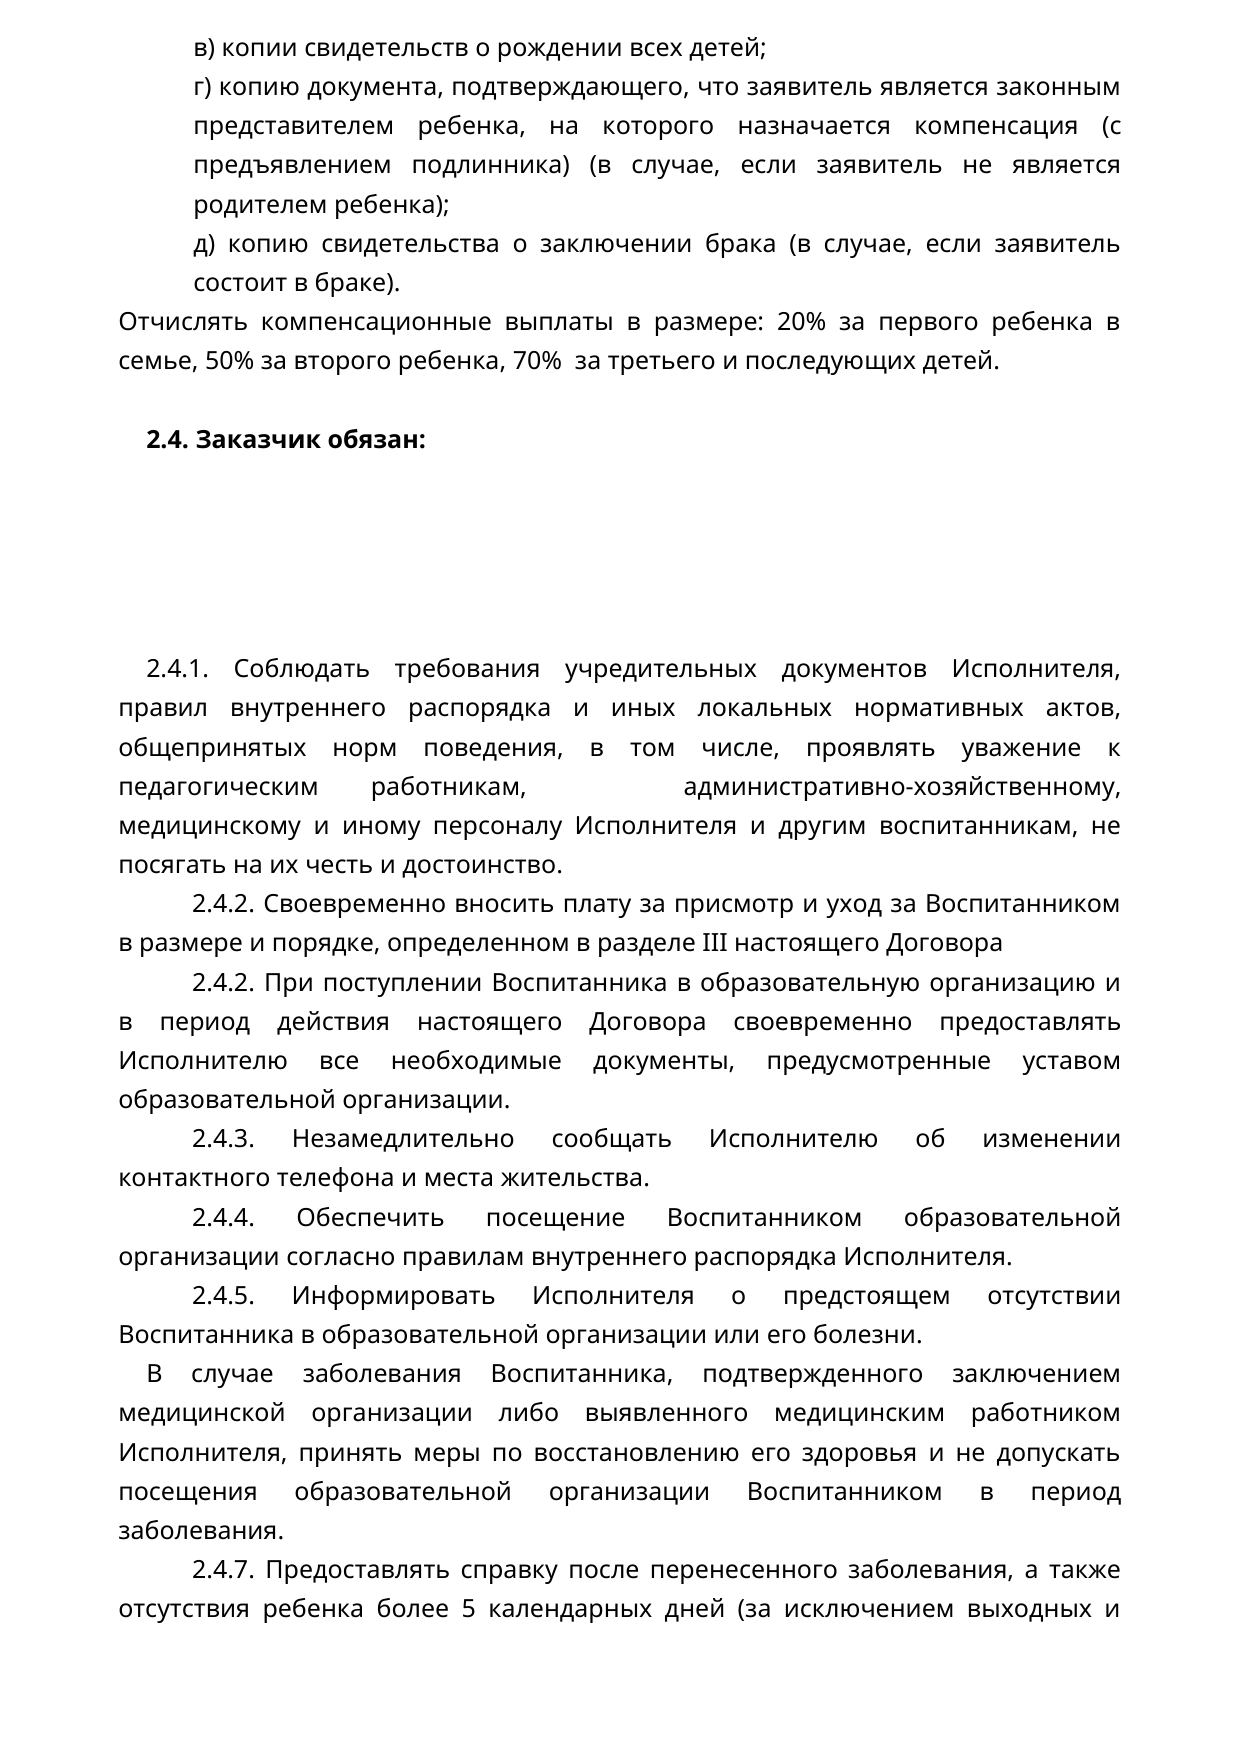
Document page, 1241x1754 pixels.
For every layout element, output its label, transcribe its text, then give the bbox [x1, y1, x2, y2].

text В случае заболевания Воспитанника, подтвержденного заключением медицинской организации либо выявленного медицинским работником Исполнителя, принять меры по восстановлению его здоровья и не допускать посещения образовательной организации Воспитанником в период заболевания. [118, 1356, 1122, 1547]
text в) копии свидетельств о рождении всех детей; [193, 29, 1122, 64]
text 2.4.2. При поступлении Воспитанника в образовательную организацию и в период действия настоящего Договора своевременно предоставлять Исполнителю все необходимые документы, предусмотренные уставом образовательной организации. [118, 964, 1122, 1116]
text г) копию документа, подтверждающего, что заявитель является законным представителем ребенка, на которого назначается компенсация (с предъявлением подлинника) (в случае, если заявитель не является родителем ребенка); [193, 69, 1122, 220]
text 2.4.2. Своевременно вносить плату за присмотр и уход за Воспитанником в размере и порядке, определенном в разделе III настоящего Договора [118, 886, 1122, 959]
text 2.4.3. Незамедлительно сообщать Исполнителю об изменении контактного телефона и места жительства. [118, 1121, 1122, 1194]
text 2.4. Заказчик обязан: [118, 421, 1122, 455]
text 2.4.4. Обеспечить посещение Воспитанником образовательной организации согласно правилам внутреннего распорядка Исполнителя. [118, 1199, 1122, 1272]
text 2.4.5. Информировать Исполнителя о предстоящем отсутствии Воспитанника в образовательной организации или его болезни. [118, 1278, 1122, 1351]
text Отчислять компенсационные выплаты в размере: 20% за первого ребенка в семье, 50% за второго ребенка, 70% за третьего и последующих детей. [118, 304, 1122, 377]
text д) копию свидетельства о заключении брака (в случае, если заявитель состоит в браке). [193, 225, 1122, 299]
text 2.4.1. Соблюдать требования учредительных документов Исполнителя, правил внутреннего распорядка и иных локальных нормативных актов, общепринятых норм поведения, в том числе, проявлять уважение к педагогическим работникам, административно-хозяйственному, медицинскому и иному персоналу Исполнителя и другим воспитанникам, не посягать на их честь и достоинство. [118, 651, 1122, 881]
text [118, 1552, 1122, 1625]
